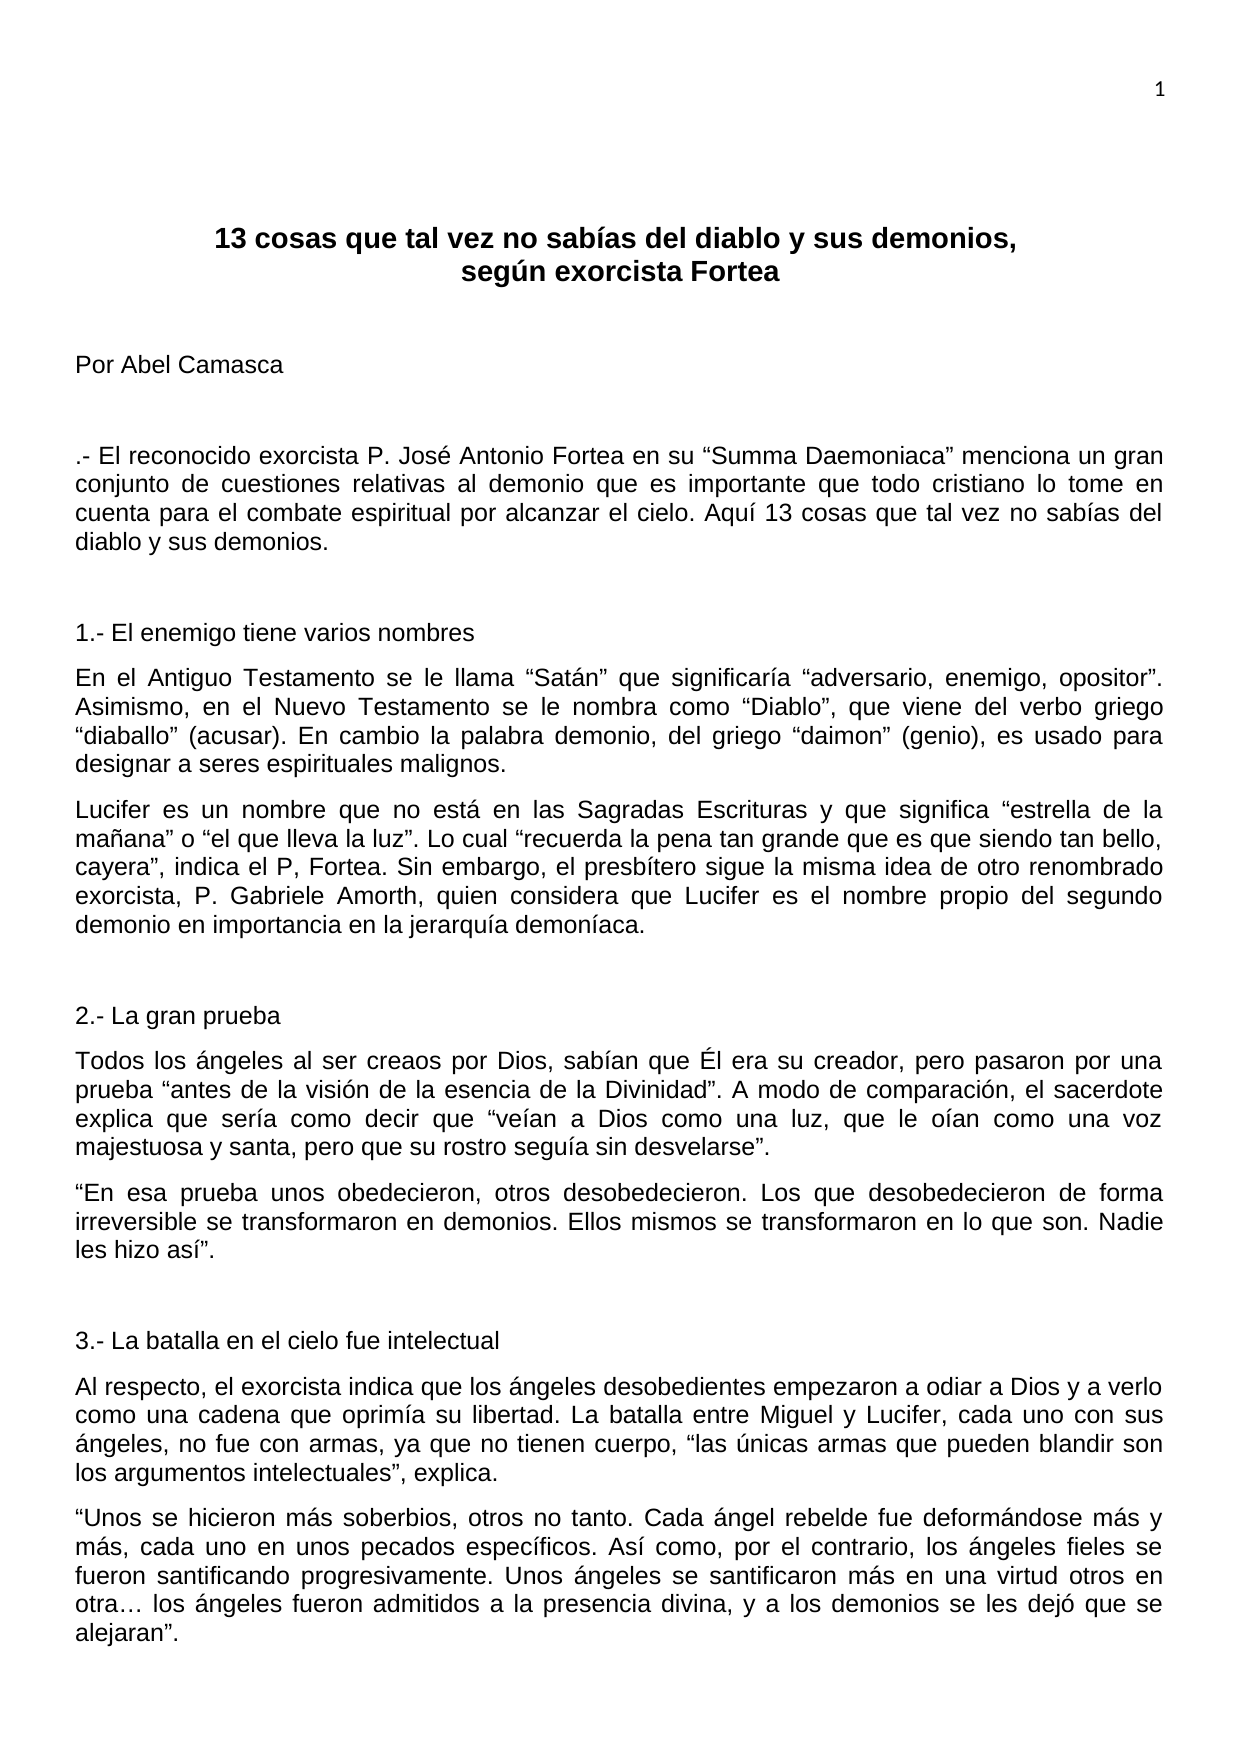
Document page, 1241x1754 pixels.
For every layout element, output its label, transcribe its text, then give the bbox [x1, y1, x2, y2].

text 13 cosas que tal vez no sabías del diablo y sus demonios, según exorcista Fortea [75, 221, 1165, 288]
text .- El reconocido exorcista P. José Antonio Fortea en su “Summa Daemoniaca” menciona un gran conjunto de cuestiones relativas al demonio que es importante que todo cristiano lo tome en cuenta para el combate espiritual por alcanzar el cielo. Aquí 13 cosas que tal vez no sabías del diablo y sus demonios. [75, 441, 1165, 556]
text 3.- La batalla en el cielo fue intelectual [75, 1326, 1165, 1355]
text “Unos se hicieron más soberbios, otros no tanto. Cada ángel rebelde fue deformándose más y más, cada uno en unos pecados específicos. Así como, por el contrario, los ángeles fieles se fueron santificando progresivamente. Unos ángeles se santificaron más en una virtud otros en otra… los ángeles fueron admitidos a la presencia divina, y a los demonios se les dejó que se alejaran”. [75, 1503, 1165, 1647]
text 1.- El enemigo tiene varios nombres [75, 618, 1165, 646]
text “En esa prueba unos obedecieron, otros desobedecieron. Los que desobedecieron de forma irreversible se transformaron en demonios. Ellos mismos se transformaron en lo que son. Nadie les hizo así”. [75, 1178, 1165, 1264]
text En el Antiguo Testamento se le llama “Satán” que significaría “adversario, enemigo, opositor”. Asimismo, en el Nuevo Testamento se le nombra como “Diablo”, que viene del verbo griego “diaballo” (acusar). En cambio la palabra demonio, del griego “daimon” (genio), es usado para designar a seres espirituales malignos. [75, 663, 1165, 778]
text Lucifer es un nombre que no está en las Sagradas Escrituras y que significa “estrella de la mañana” o “el que lleva la luz”. Lo cual “recuerda la pena tan grande que es que siendo tan bello, cayera”, indica el P, Fortea. Sin embargo, el presbítero sigue la misma idea de otro renombrado exorcista, P. Gabriele Amorth, quien considera que Lucifer es el nombre propio del segundo demonio en importancia en la jerarquía demoníaca. [75, 795, 1165, 938]
text 2.- La gran prueba [75, 1001, 1165, 1029]
text Al respecto, el exorcista indica que los ángeles desobedientes empezaron a odiar a Dios y a verlo como una cadena que oprimía su libertad. La batalla entre Miguel y Lucifer, cada uno con sus ángeles, no fue con armas, ya que no tienen cuerpo, “las únicas armas que pueden blandir son los argumentos intelectuales”, explica. [75, 1371, 1165, 1486]
text Por Abel Camasca [75, 350, 1165, 378]
text Todos los ángeles al ser creaos por Dios, sabían que Él era su creador, pero pasaron por una prueba “antes de la visión de la esencia de la Divinidad”. A modo de comparación, el sacerdote explica que sería como decir que “veían a Dios como una luz, que le oían como una voz majestuosa y santa, pero que su rostro seguía sin desvelarse”. [75, 1046, 1165, 1161]
